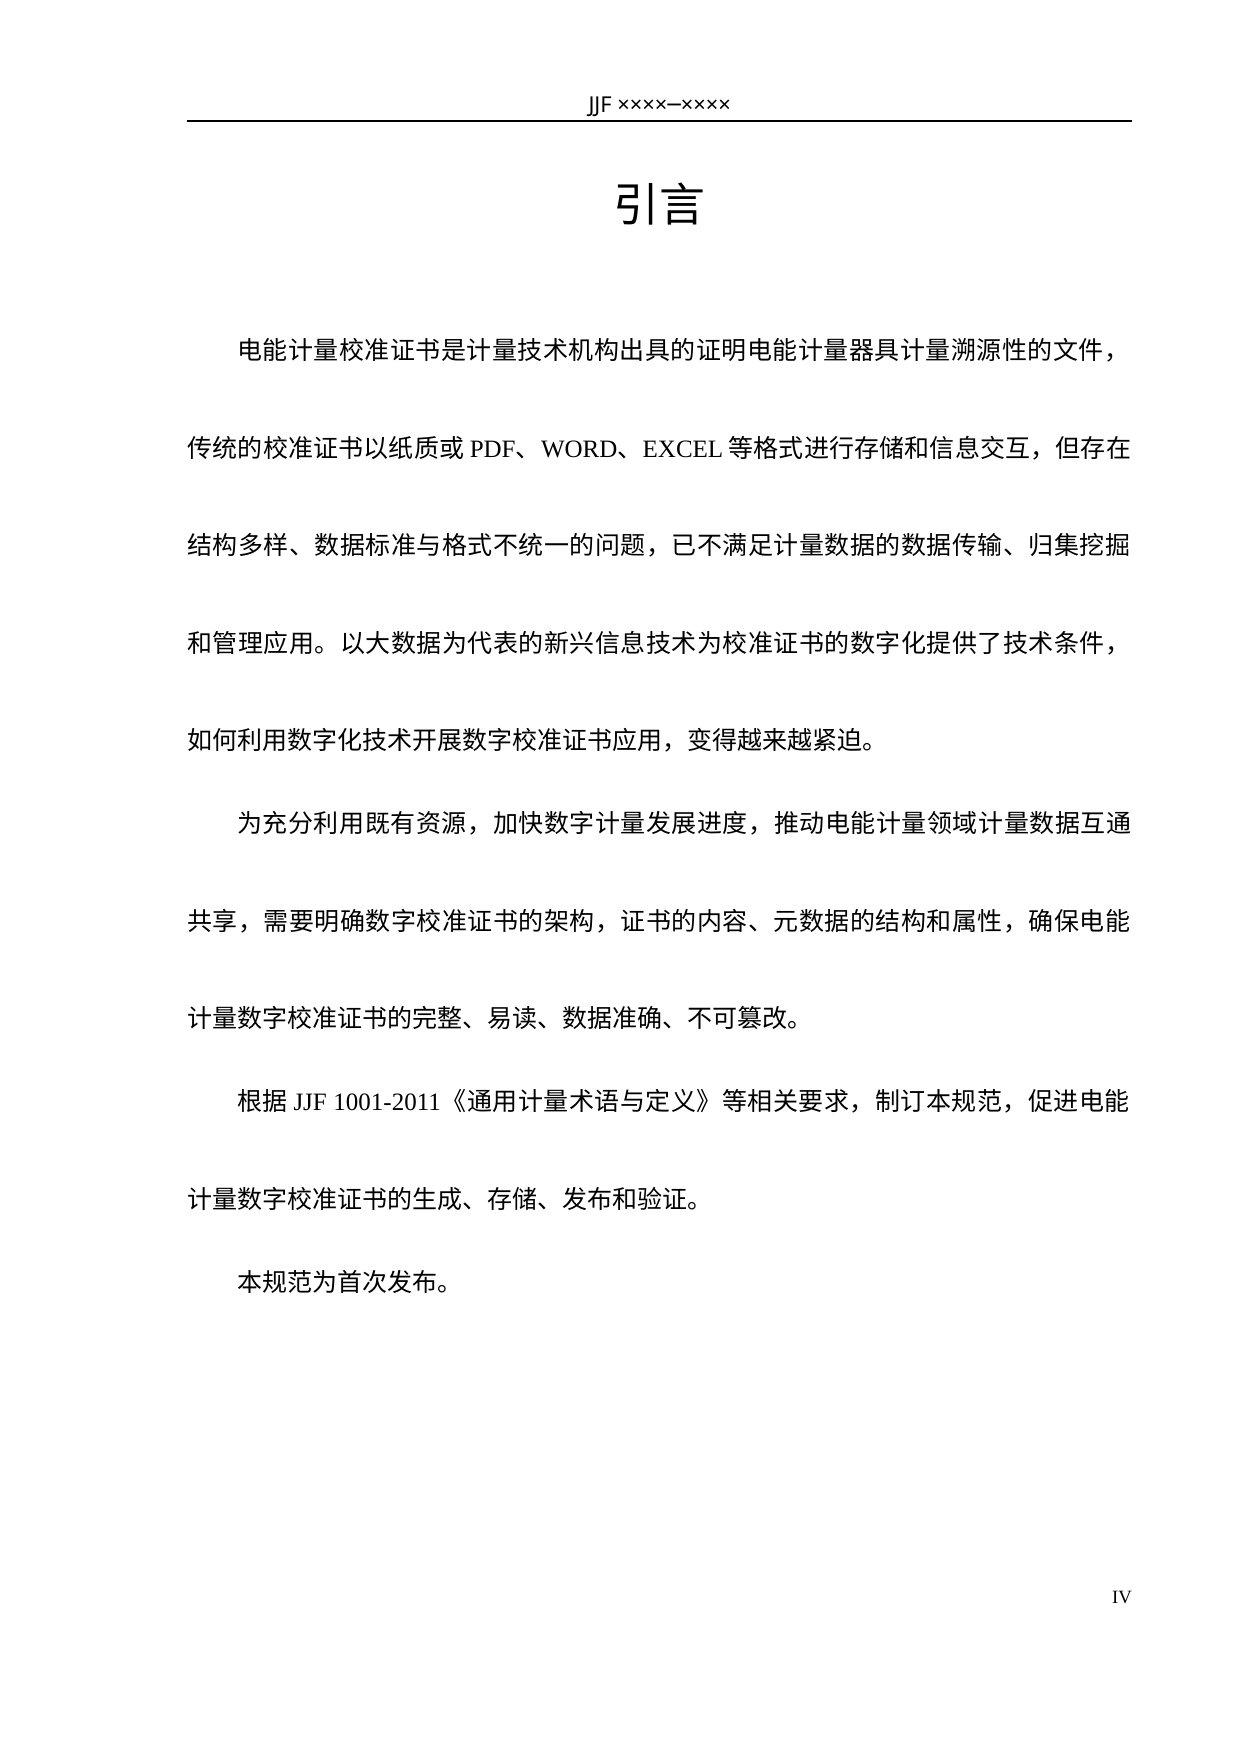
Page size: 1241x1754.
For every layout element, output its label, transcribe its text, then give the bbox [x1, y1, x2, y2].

text 为充分利用既有资源，加快数字计量发展进度，推动电能计量领域计量数据互通共享，需要明确数字校准证书的架构，证书的内容、元数据的结构和属性，确保电能计量数字校准证书的完整、易读、数据准确、不可篡改。 [187, 789, 1132, 1049]
text 根据JJF 1001-2011《通用计量术语与定义》等相关要求，制订本规范，促进电能计量数字校准证书的生成、存储、发布和验证。 [187, 1067, 1132, 1230]
text 本规范为首次发布。 [187, 1248, 1132, 1313]
subtitle 引言 [187, 153, 1132, 251]
text 电能计量校准证书是计量技术机构出具的证明电能计量器具计量溯源性的文件，传统的校准证书以纸质或PDF、WORD、EXCEL等格式进行存储和信息交互，但存在结构多样、数据标准与格式不统一的问题，已不满足计量数据的数据传输、归集挖掘和管理应用。以大数据为代表的新兴信息技术为校准证书的数字化提供了技术条件，如何利用数字化技术开展数字校准证书应用，变得越来越紧迫。 [187, 316, 1132, 771]
